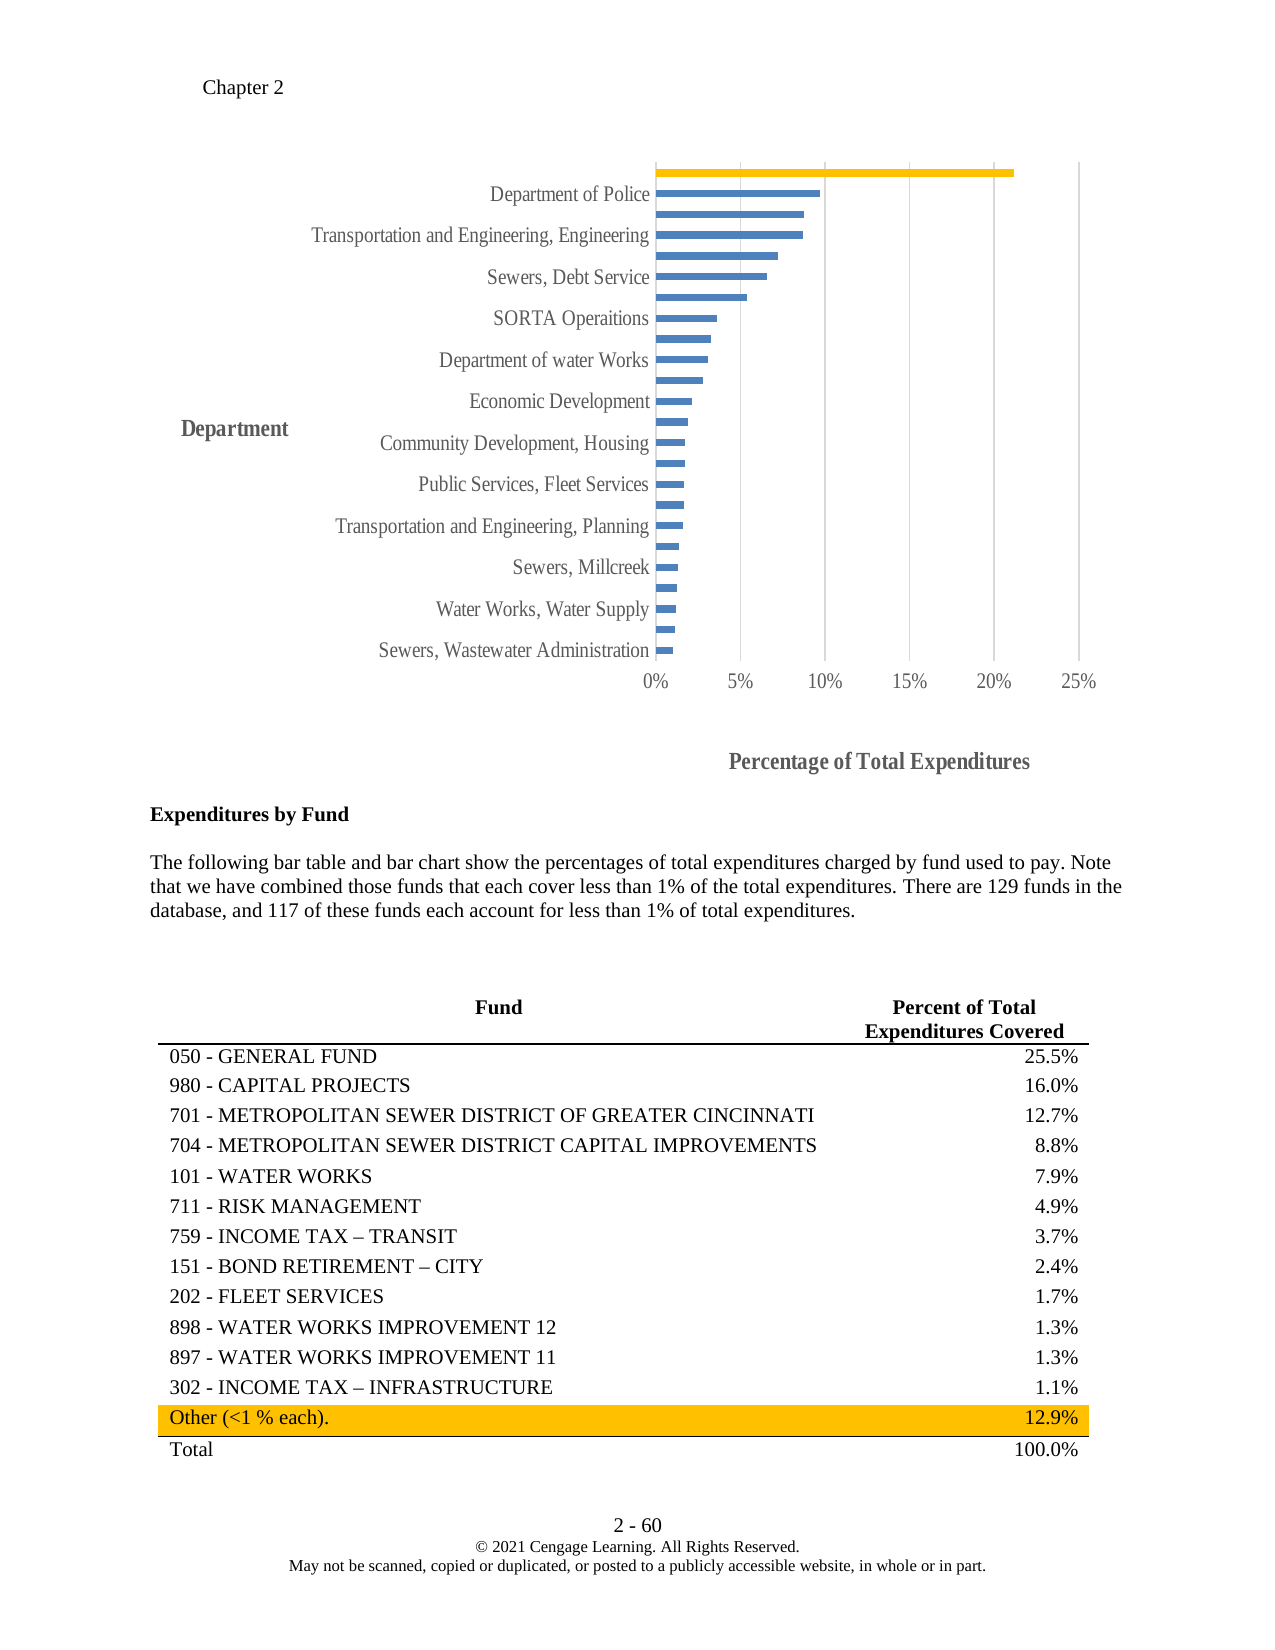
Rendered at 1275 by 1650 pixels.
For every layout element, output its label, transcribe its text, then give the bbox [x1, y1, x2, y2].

text The following bar table and bar chart show the percentages of total expenditures charged by fund used to pay. Note that we have combined those funds that each cover less than 1% of the total expenditures. There are 129 funds in the database, and 117 of these funds each account for less than 1% of total expenditures. [150, 850, 1125, 922]
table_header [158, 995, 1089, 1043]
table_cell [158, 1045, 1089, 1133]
text Expenditures by Fund [150, 802, 1125, 826]
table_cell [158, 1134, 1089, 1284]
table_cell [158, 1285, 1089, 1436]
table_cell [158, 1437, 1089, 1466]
